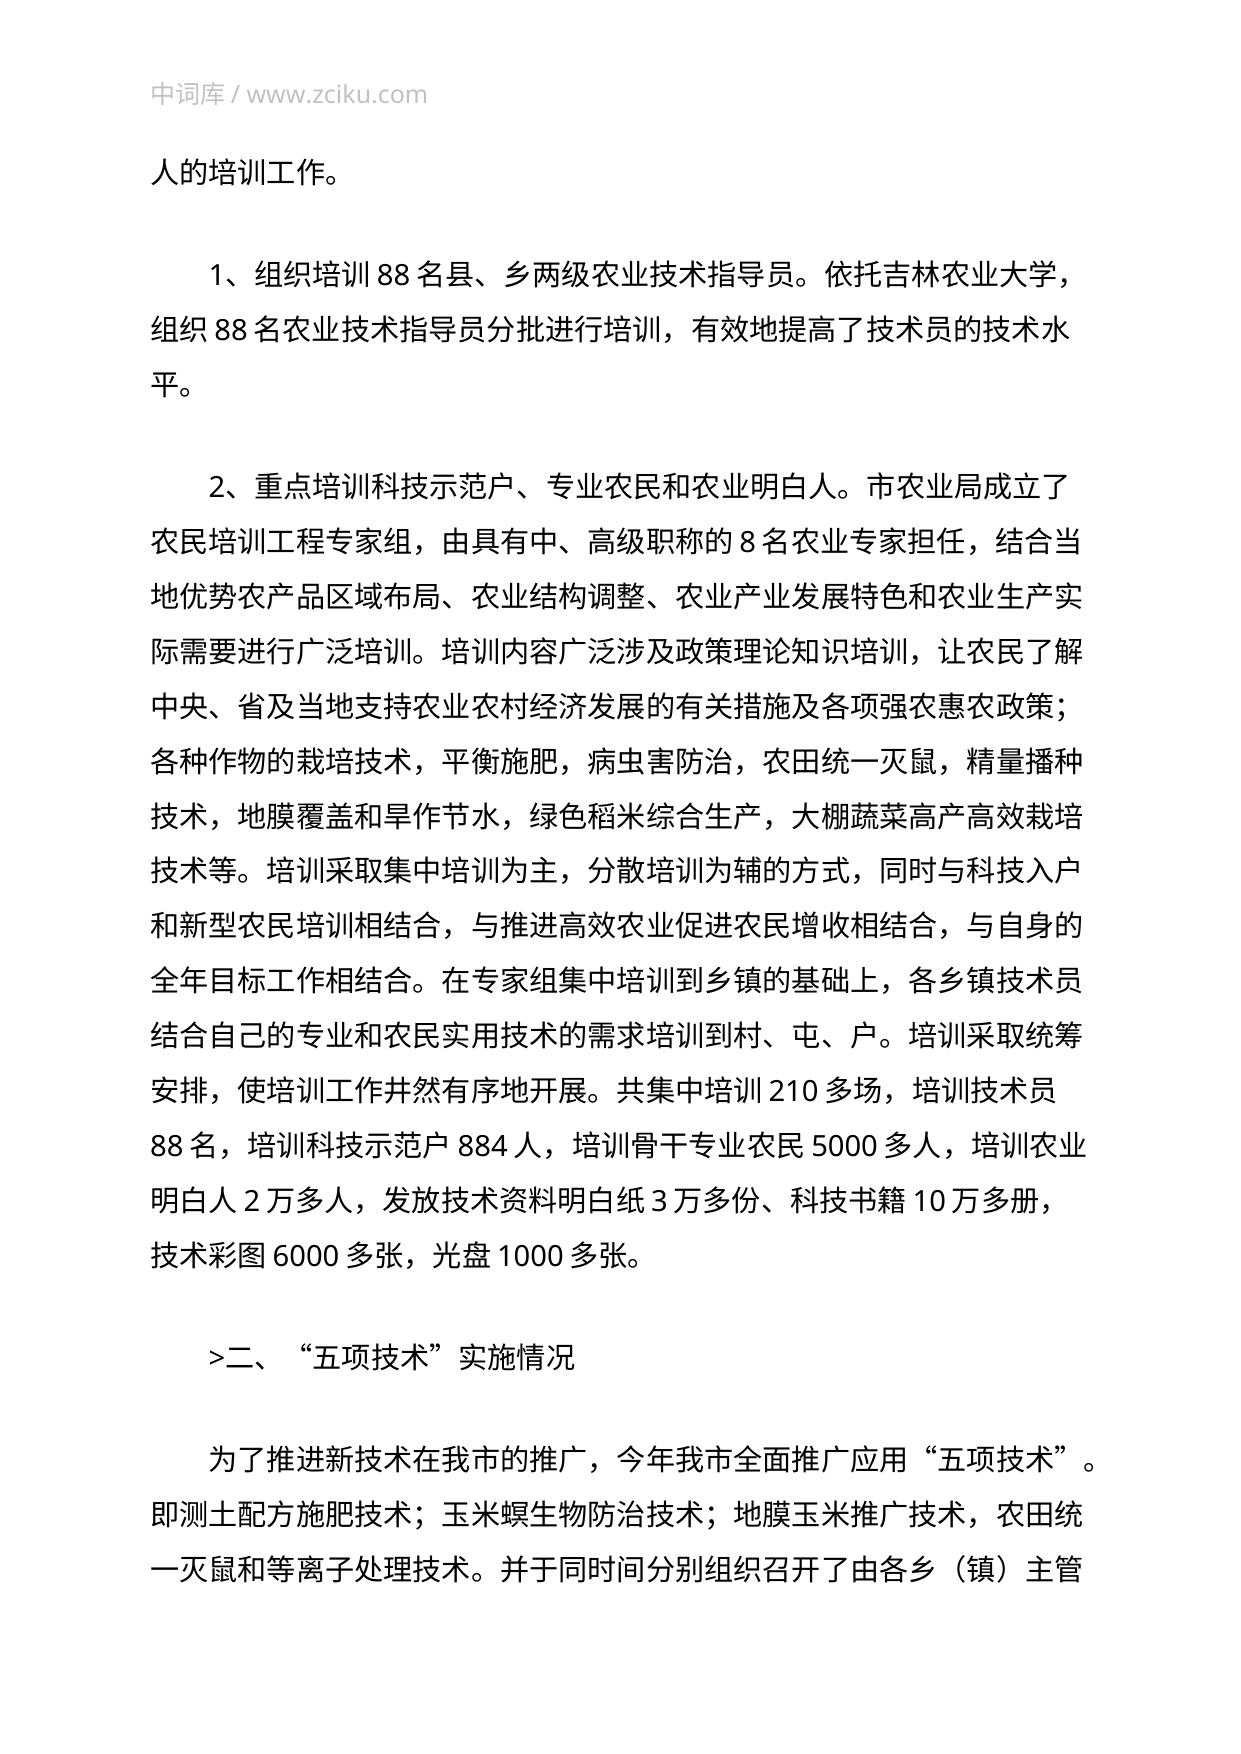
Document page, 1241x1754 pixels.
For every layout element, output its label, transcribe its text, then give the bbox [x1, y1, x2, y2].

text 2、重点培训科技示范户、专业农民和农业明白人。市农业局成立了农民培训工程专家组，由具有中、高级职称的8名农业专家担任，结合当地优势农产品区域布局、农业结构调整、农业产业发展特色和农业生产实际需要进行广泛培训。培训内容广泛涉及政策理论知识培训，让农民了解中央、省及当地支持农业农村经济发展的有关措施及各项强农惠农政策；各种作物的栽培技术，平衡施肥，病虫害防治，农田统一灭鼠，精量播种技术，地膜覆盖和旱作节水，绿色稻米综合生产，大棚蔬菜高产高效栽培技术等。培训采取集中培训为主，分散培训为辅的方式，同时与科技入户和新型农民培训相结合，与推进高效农业促进农民增收相结合，与自身的全年目标工作相结合。在专家组集中培训到乡镇的基础上，各乡镇技术员结合自己的专业和农民实用技术的需求培训到村、屯、户。培训采取统筹安排，使培训工作井然有序地开展。共集中培训210多场，培训技术员88名，培训科技示范户884人，培训骨干专业农民5000多人，培训农业明白人2万多人，发放技术资料明白纸3万多份、科技书籍10万多册，技术彩图6000多张，光盘1000多张。 [150, 463, 1090, 1275]
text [150, 1437, 1090, 1589]
text 1、组织培训88名县、乡两级农业技术指导员。依托吉林农业大学，组织88名农业技术指导员分批进行培训，有效地提高了技术员的技术水平。 [150, 252, 1090, 404]
text >二、“五项技术”实施情况 [150, 1334, 1090, 1377]
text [150, 150, 1090, 192]
